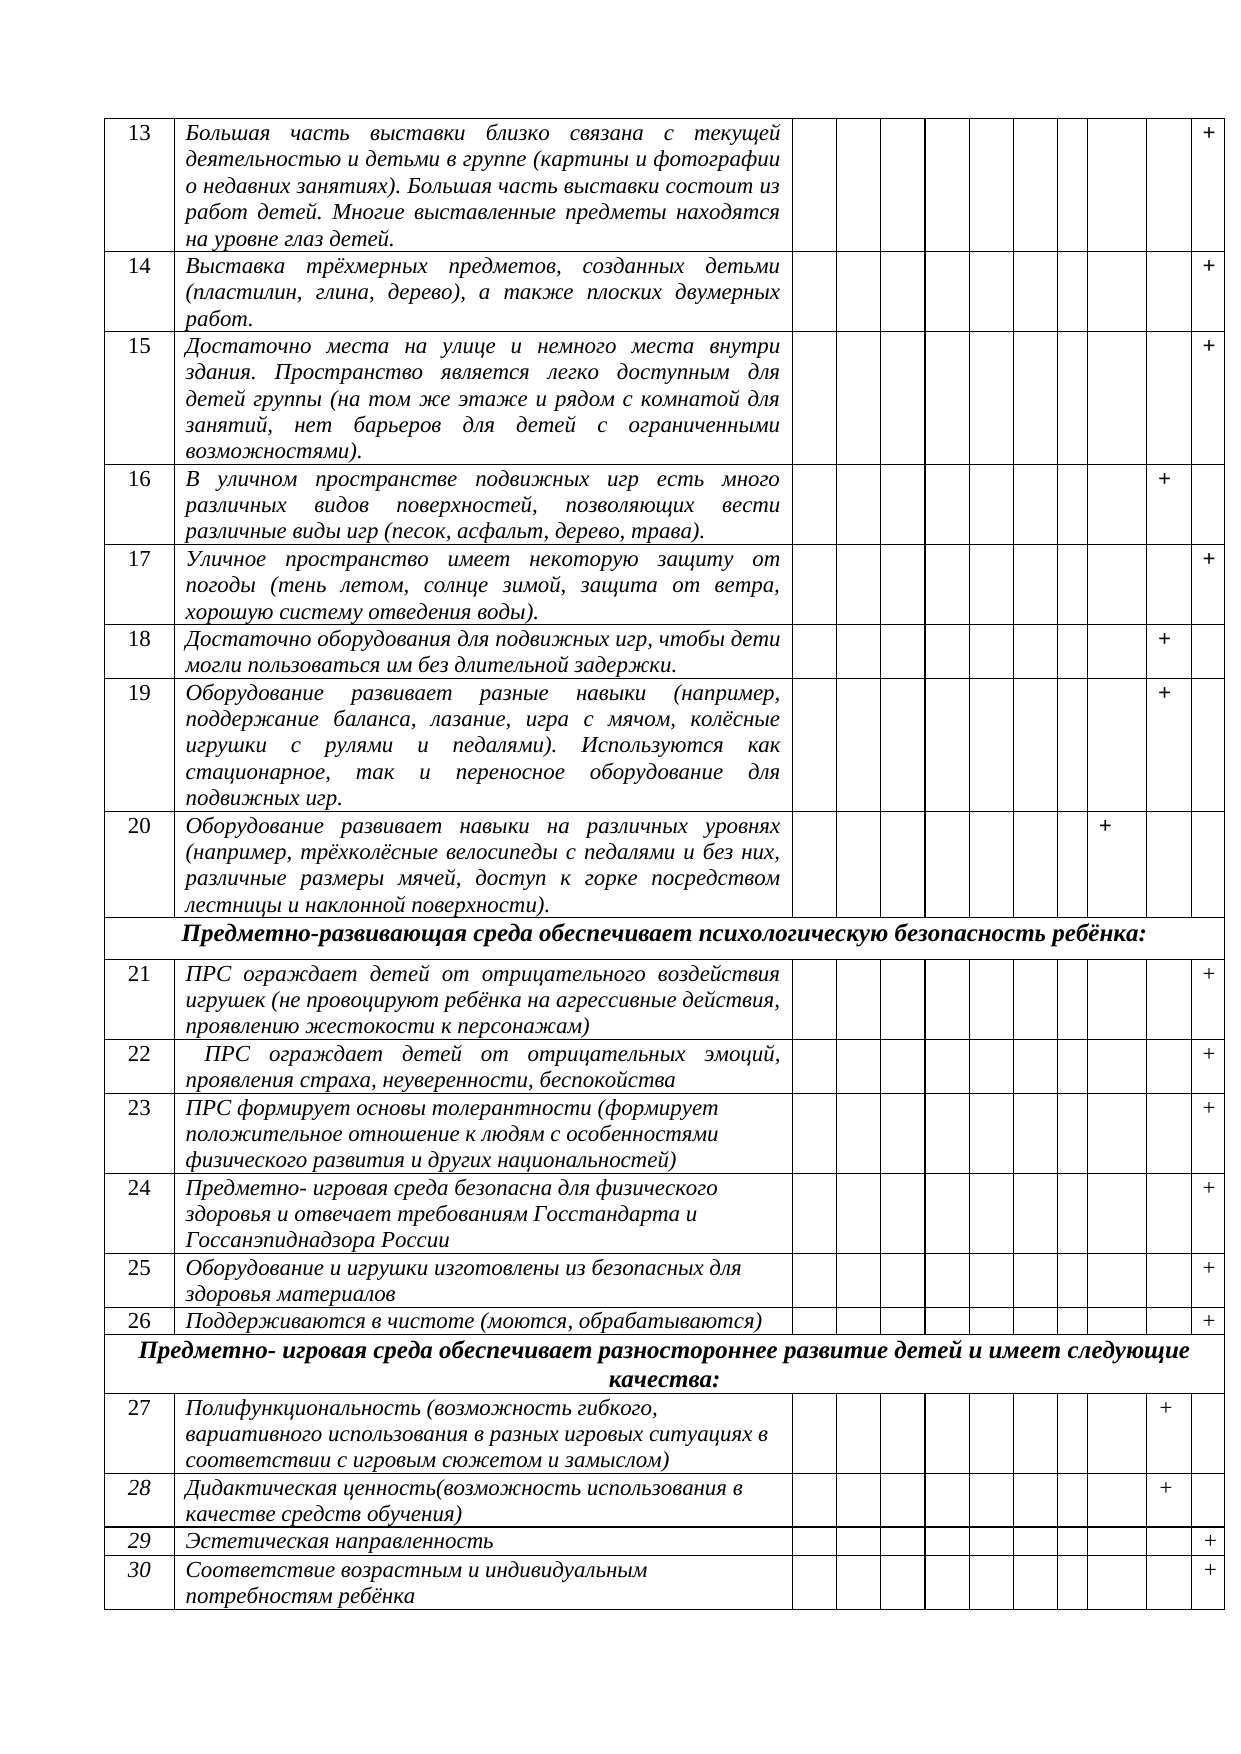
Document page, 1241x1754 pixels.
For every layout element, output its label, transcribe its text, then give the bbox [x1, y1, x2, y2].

table_cell [926, 545, 969, 624]
table_cell 19 [105, 679, 174, 811]
table_cell [837, 1474, 880, 1526]
table_cell [1058, 960, 1087, 1039]
table_cell [793, 1474, 836, 1526]
table_cell [1058, 465, 1087, 544]
table_cell [793, 119, 836, 251]
table_cell [970, 252, 1013, 331]
table_cell [881, 679, 924, 811]
table_cell [881, 1254, 924, 1307]
table_cell [970, 545, 1013, 624]
table_cell [1088, 545, 1146, 624]
table_cell [1088, 625, 1146, 678]
table_cell Оборудование и игрушки изготовлены из безопасных для здоровья материалов [175, 1254, 792, 1307]
table_cell ПРС ограждает детей от отрицательных эмоций, проявления страха, неуверенности, беспокойства [175, 1040, 792, 1093]
table_cell 22 [105, 1040, 174, 1093]
table_cell [1058, 1174, 1087, 1253]
table_cell [793, 1040, 836, 1093]
table_cell Полифункциональность (возможность гибкого, вариативного использования в разных игровых ситуациях в соответствии с игровым сюжетом и замыслом) [175, 1394, 792, 1473]
table_cell [1192, 1474, 1224, 1526]
table_cell [1147, 332, 1191, 464]
table_cell [837, 1394, 880, 1473]
table_cell 26 [105, 1308, 174, 1334]
table_cell [1058, 1474, 1087, 1526]
table_cell ПРС ограждает детей от отрицательного воздействия игрушек (не провоцируют ребёнка на агрессивные действия, проявлению жестокости к персонажам) [175, 960, 792, 1039]
table_cell ПРС формирует основы толерантности (формирует положительное отношение к людям с особенностями физического развития и других национальностей) [175, 1094, 792, 1173]
table_cell [793, 1528, 836, 1555]
table_cell [881, 332, 924, 464]
table_cell [881, 119, 924, 251]
table_cell [1014, 252, 1057, 331]
table_cell + [1192, 252, 1224, 331]
table_cell [793, 1308, 836, 1334]
table_cell [1058, 679, 1087, 811]
table_cell 29 [105, 1528, 174, 1555]
table_cell + [1192, 1254, 1224, 1307]
table_cell [881, 1040, 924, 1093]
table_cell 14 [105, 252, 174, 331]
table_cell [1014, 625, 1057, 678]
table_cell + [1192, 1174, 1224, 1253]
table_cell 24 [105, 1174, 174, 1253]
table_cell [881, 1174, 924, 1253]
table_cell 27 [105, 1394, 174, 1473]
table_cell В уличном пространстве подвижных игр есть много различных видов поверхностей, позволяющих вести различные виды игр (песок, асфальт, дерево, трава). [175, 465, 792, 544]
table_cell [1014, 465, 1057, 544]
table_cell [1147, 1254, 1191, 1307]
table_cell [926, 1528, 969, 1555]
table_cell [1058, 332, 1087, 464]
table_cell Достаточно места на улице и немного места внутри здания. Пространство является легко доступным для детей группы (на том же этаже и рядом с комнатой для занятий, нет барьеров для детей с ограниченными возможностями). [175, 332, 792, 464]
table_cell [970, 1174, 1013, 1253]
table_cell [1058, 1040, 1087, 1093]
table_cell [837, 1308, 880, 1334]
table_cell [793, 252, 836, 331]
table_cell [1147, 1040, 1191, 1093]
table_cell [1088, 465, 1146, 544]
table_cell [970, 332, 1013, 464]
table_cell [881, 1528, 924, 1555]
table_cell [1088, 1254, 1146, 1307]
table_cell + [1147, 679, 1191, 811]
table_cell 28 [105, 1474, 174, 1526]
table_cell Поддерживаются в чистоте (моются, обрабатываются) [175, 1308, 792, 1334]
table_cell [970, 1094, 1013, 1173]
table_cell [1014, 1474, 1057, 1526]
table_cell [1147, 1308, 1191, 1334]
table_cell [837, 545, 880, 624]
table_cell [970, 465, 1013, 544]
table_cell [793, 1394, 836, 1473]
table_cell + [1192, 1308, 1224, 1334]
table_cell + [1192, 332, 1224, 464]
table_cell [1058, 545, 1087, 624]
table_cell [1088, 252, 1146, 331]
table_cell [881, 1308, 924, 1334]
table_cell [1014, 1394, 1057, 1473]
table_cell [1014, 679, 1057, 811]
table_cell [1088, 1528, 1146, 1555]
table_cell [926, 332, 969, 464]
table_cell [970, 119, 1013, 251]
table_cell [1192, 465, 1224, 544]
table_cell [837, 812, 880, 917]
table_cell [926, 465, 969, 544]
table_cell Достаточно оборудования для подвижных игр, чтобы дети могли пользоваться им без длительной задержки. [175, 625, 792, 678]
table_cell [1014, 1556, 1057, 1609]
table_cell [1088, 332, 1146, 464]
table_cell Уличное пространство имеет некоторую защиту от погоды (тень летом, солнце зимой, защита от ветра, хорошую систему отведения воды). [175, 545, 792, 624]
table_cell [1058, 812, 1087, 917]
table_cell + [1192, 119, 1224, 251]
table_cell + [1192, 1094, 1224, 1173]
table_cell [970, 1040, 1013, 1093]
table_cell [793, 1174, 836, 1253]
table_cell + [1192, 1528, 1224, 1555]
table_cell [837, 1556, 880, 1609]
table_cell [970, 1394, 1013, 1473]
table_cell [1014, 812, 1057, 917]
table_cell + [1088, 812, 1146, 917]
table_cell [1014, 332, 1057, 464]
table_cell Большая часть выставки близко связана с текущей деятельностью и детьми в группе (картины и фотографии о недавних занятиях). Большая часть выставки состоит из работ детей. Многие выставленные предметы находятся на уровне глаз детей. [175, 119, 792, 251]
table_cell Оборудование развивает разные навыки (например, поддержание баланса, лазание, игра с мячом, колёсные игрушки с рулями и педалями). Используются как стационарное, так и переносное оборудование для подвижных игр. [175, 679, 792, 811]
table_cell + [1147, 465, 1191, 544]
table_cell [926, 960, 969, 1039]
table_cell [1058, 119, 1087, 251]
table_cell [1014, 1040, 1057, 1093]
table_cell 13 [105, 119, 174, 251]
table_cell [837, 679, 880, 811]
table_cell [837, 625, 880, 678]
table_cell [1014, 119, 1057, 251]
table_cell [926, 625, 969, 678]
table_cell [1192, 812, 1224, 917]
table_cell [926, 1394, 969, 1473]
table_cell [1088, 1040, 1146, 1093]
table_cell Дидактическая ценность(возможность использования в качестве средств обучения) [175, 1474, 792, 1526]
table_cell [1058, 1094, 1087, 1173]
table_cell [926, 812, 969, 917]
table_cell + [1147, 1474, 1191, 1526]
table_cell [1147, 1528, 1191, 1555]
table_cell [926, 1308, 969, 1334]
table_cell [970, 625, 1013, 678]
table_cell 23 [105, 1094, 174, 1173]
table_cell [1014, 545, 1057, 624]
table_cell [1014, 1094, 1057, 1173]
table_cell [793, 812, 836, 917]
table_cell [1014, 960, 1057, 1039]
table_cell [881, 1394, 924, 1473]
table_cell [970, 812, 1013, 917]
table_cell Предметно-развивающая среда обеспечивает психологическую безопасность ребёнка: [105, 918, 1224, 959]
table_cell [926, 119, 969, 251]
table_cell [926, 1254, 969, 1307]
table_cell [1058, 1308, 1087, 1334]
table_cell [1058, 625, 1087, 678]
table_cell + [1192, 545, 1224, 624]
table_cell [1088, 1094, 1146, 1173]
table_cell [793, 679, 836, 811]
table_cell [881, 1474, 924, 1526]
table_cell 15 [105, 332, 174, 464]
table_cell [1014, 1174, 1057, 1253]
table_cell [881, 252, 924, 331]
table_cell [1147, 1094, 1191, 1173]
table_cell [793, 1254, 836, 1307]
table_cell 18 [105, 625, 174, 678]
table_cell Предметно- игровая среда обеспечивает разностороннее развитие детей и имеет следующие качества: [105, 1335, 1224, 1392]
table_cell [1014, 1528, 1057, 1555]
table_cell [1058, 1556, 1087, 1609]
table_cell [926, 1174, 969, 1253]
table_cell [970, 679, 1013, 811]
table_cell 20 [105, 812, 174, 917]
table_cell [881, 545, 924, 624]
table_cell [837, 1094, 880, 1173]
table_cell 21 [105, 960, 174, 1039]
table_cell [793, 1094, 836, 1173]
table_cell [1058, 252, 1087, 331]
table_cell [837, 1528, 880, 1555]
table_cell Оборудование развивает навыки на различных уровнях (например, трёхколёсные велосипеды с педалями и без них, различные размеры мячей, доступ к горке посредством лестницы и наклонной поверхности). [175, 812, 792, 917]
table_cell [793, 625, 836, 678]
table_cell [837, 1040, 880, 1093]
table_cell [926, 1474, 969, 1526]
table_cell [1088, 119, 1146, 251]
table_cell [1088, 1474, 1146, 1526]
table_cell [970, 960, 1013, 1039]
table_cell [1192, 679, 1224, 811]
table_cell [1147, 252, 1191, 331]
table_cell [1088, 679, 1146, 811]
table_cell [1147, 812, 1191, 917]
table_cell [1147, 960, 1191, 1039]
table_cell [926, 252, 969, 331]
table_cell [793, 332, 836, 464]
table_cell [970, 1254, 1013, 1307]
table_cell [1058, 1254, 1087, 1307]
table_cell [970, 1308, 1013, 1334]
table_cell [1058, 1394, 1087, 1473]
table_cell [1147, 1174, 1191, 1253]
table_cell 25 [105, 1254, 174, 1307]
table_cell [970, 1528, 1013, 1555]
table_cell [793, 465, 836, 544]
table_cell [926, 1040, 969, 1093]
table_cell [793, 960, 836, 1039]
table_cell Эстетическая направленность [175, 1528, 792, 1555]
table_cell [881, 1556, 924, 1609]
table_cell [881, 960, 924, 1039]
table_cell Соответствие возрастным и индивидуальным потребностям ребёнка [175, 1556, 792, 1609]
table_cell [1088, 1394, 1146, 1473]
table_cell [1014, 1254, 1057, 1307]
table_cell [1088, 1174, 1146, 1253]
table_cell [1088, 1556, 1146, 1609]
table_cell [837, 119, 880, 251]
table_cell [1088, 960, 1146, 1039]
table_cell [1147, 1556, 1191, 1609]
table_cell 30 [105, 1556, 174, 1609]
table_cell [837, 252, 880, 331]
table_cell [1058, 1528, 1087, 1555]
table_cell [1147, 545, 1191, 624]
table_cell + [1147, 625, 1191, 678]
table_cell + [1192, 1040, 1224, 1093]
table_cell + [1192, 1556, 1224, 1609]
table_cell [881, 812, 924, 917]
table_cell [926, 679, 969, 811]
table_cell [837, 1174, 880, 1253]
table_cell [1088, 1308, 1146, 1334]
table_cell 17 [105, 545, 174, 624]
table_cell [970, 1474, 1013, 1526]
table_cell [793, 1556, 836, 1609]
table_cell + [1192, 960, 1224, 1039]
table_cell [926, 1094, 969, 1173]
table_cell [881, 625, 924, 678]
table_cell [837, 1254, 880, 1307]
table_cell [837, 465, 880, 544]
table_cell Выставка трёхмерных предметов, созданных детьми (пластилин, глина, дерево), а также плоских двумерных работ. [175, 252, 792, 331]
table_cell [881, 465, 924, 544]
table_cell [1147, 119, 1191, 251]
table_cell [793, 545, 836, 624]
table_cell [837, 332, 880, 464]
table_cell [837, 960, 880, 1039]
table_cell [1192, 1394, 1224, 1473]
table_cell + [1147, 1394, 1191, 1473]
table_cell [970, 1556, 1013, 1609]
table_cell [1192, 625, 1224, 678]
table_cell [926, 1556, 969, 1609]
table_cell 16 [105, 465, 174, 544]
table_cell [1014, 1308, 1057, 1334]
table_cell [881, 1094, 924, 1173]
table_cell Предметно- игровая среда безопасна для физического здоровья и отвечает требованиям Госстандарта и Госсанэпиднадзора России [175, 1174, 792, 1253]
